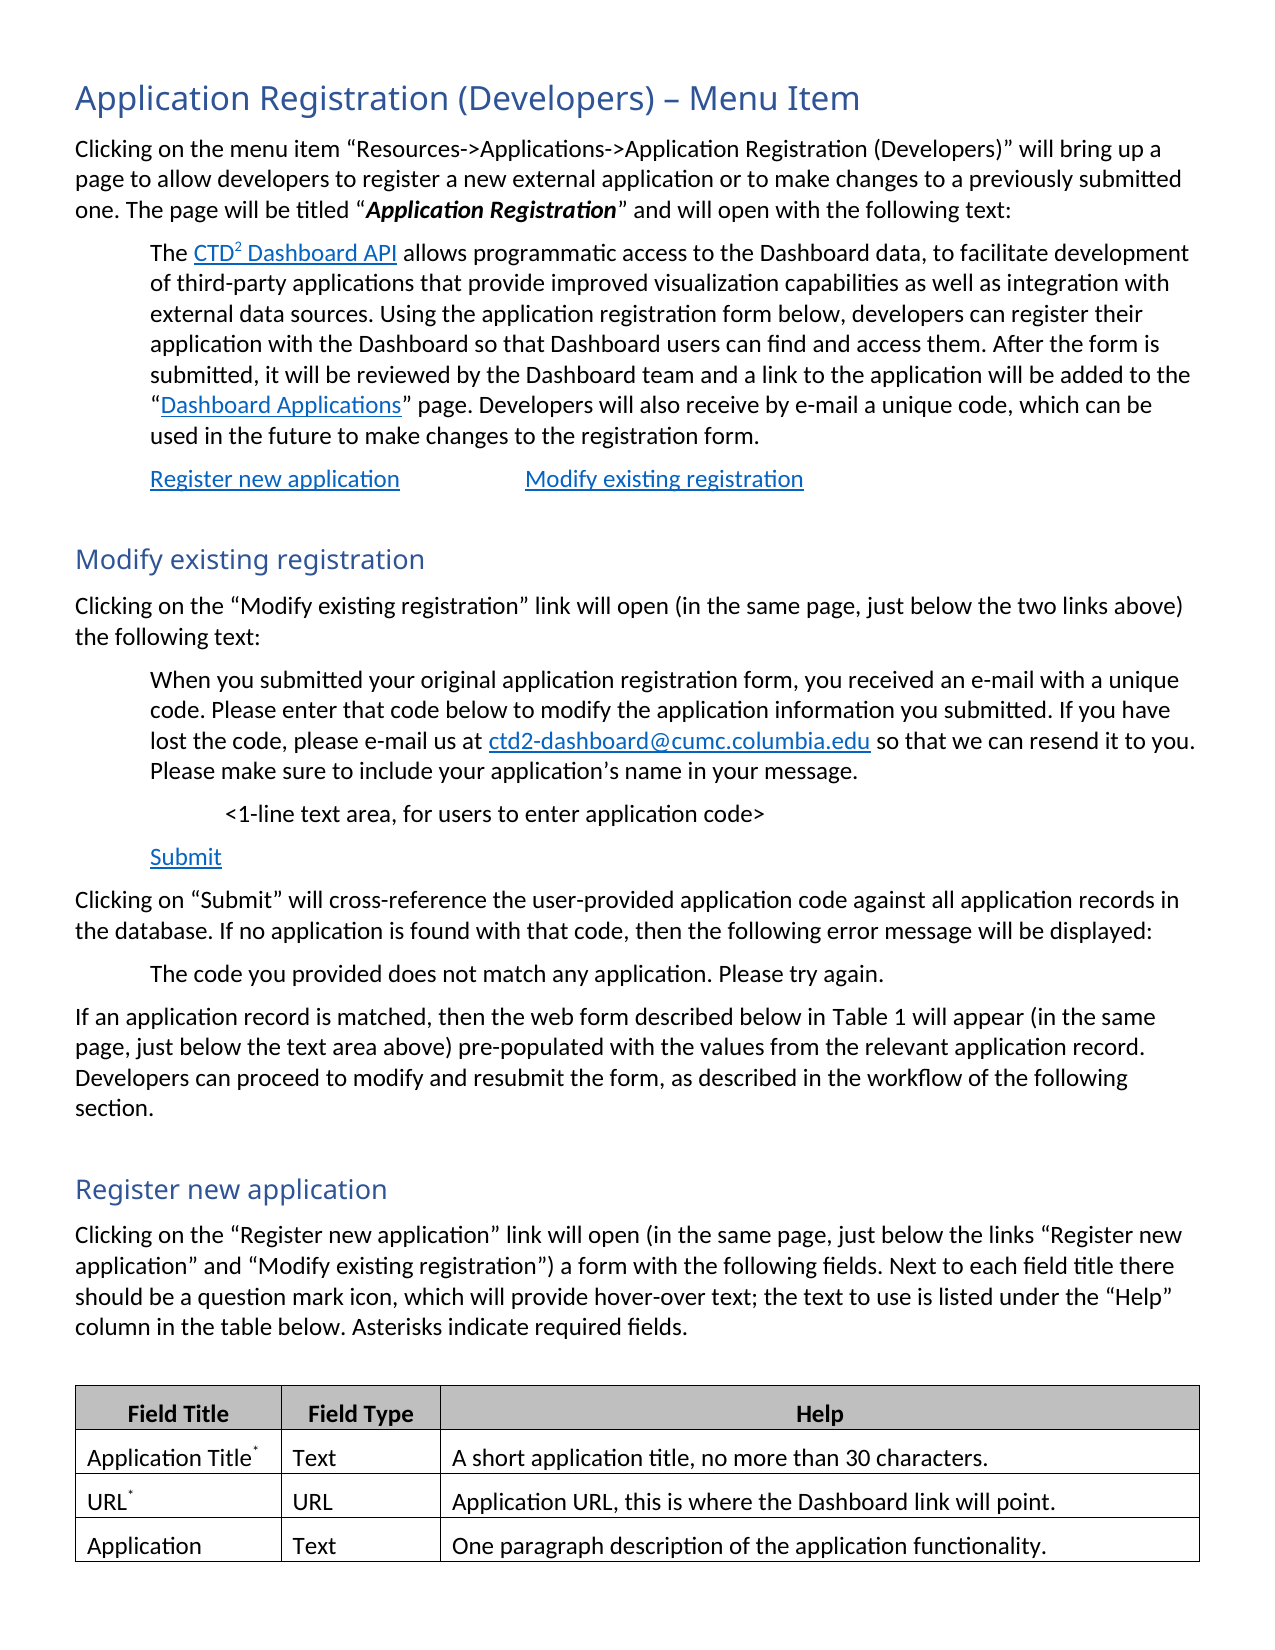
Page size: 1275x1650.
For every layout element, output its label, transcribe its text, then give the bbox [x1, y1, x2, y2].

text Clicking on the “Modify existing registration” link will open (in the same page, just below the two links above) the following text: [75, 590, 1200, 651]
subtitle Application Registration (Developers) – Menu Item [75, 75, 1200, 120]
table_header Field Type [282, 1386, 440, 1429]
subtitle Modify existing registration [75, 541, 1200, 578]
text Submit [150, 841, 1200, 872]
table_cell URL* [76, 1474, 281, 1517]
table_cell A short application title, no more than 30 characters. [441, 1430, 1199, 1473]
text The CTD2 Dashboard API allows programmatic access to the Dashboard data, to facilitate development of third-party applications that provide improved visualization capabilities as well as integration with external data sources. Using the application registration form below, developers can register their application with the Dashboard so that Dashboard users can find and access them. After the form is submitted, it will be reviewed by the Dashboard team and a link to the application will be added to the “Dashboard Applications” page. Developers will also receive by e-mail a unique code, which can be used in the future to make changes to the registration form. [150, 237, 1200, 451]
text If an application record is matched, then the web form described below in Table 1 will appear (in the same page, just below the text area above) pre-populated with the values from the relevant application record. Developers can proceed to modify and resubmit the form, as described in the workflow of the following section. [75, 1001, 1200, 1123]
table_cell Text [282, 1430, 440, 1473]
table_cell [441, 1518, 1199, 1561]
text When you submitted your original application registration form, you received an e-mail with a unique code. Please enter that code below to modify the application information you submitted. If you have lost the code, please e-mail us at ctd2-dashboard@cumc.columbia.edu so that we can resend it to you. Please make sure to include your application’s name in your message. [150, 664, 1200, 786]
subtitle Register new application [75, 1170, 1200, 1207]
table_cell URL [282, 1474, 440, 1517]
text <1-line text area, for users to enter application code> [150, 798, 1200, 829]
text Clicking on the menu item “Resources->Applications->Application Registration (Developers)” will bring up a page to allow developers to register a new external application or to make changes to a previously submitted one. The page will be titled “Application Registration” and will open with the following text: [75, 133, 1200, 224]
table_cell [76, 1518, 281, 1561]
text Register new application Modify existing registration [150, 463, 1200, 494]
table_cell Text [282, 1518, 440, 1561]
table_header Help [441, 1386, 1199, 1429]
text Clicking on “Submit” will cross-reference the user-provided application code against all application records in the database. If no application is found with that code, then the following error message will be displayed: [75, 884, 1200, 945]
table_cell Application Title* [76, 1430, 281, 1473]
text The code you provided does not match any application. Please try again. [150, 958, 1200, 988]
table_cell Application URL, this is where the Dashboard link will point. [441, 1474, 1199, 1517]
table_header Field Title [76, 1386, 281, 1429]
text Clicking on the “Register new application” link will open (in the same page, just below the links “Register new application” and “Modify existing registration”) a form with the following fields. Next to each field title there should be a question mark icon, which will provide hover-over text; the text to use is listed under the “Help” column in the table below. Asterisks indicate required fields. [75, 1219, 1200, 1342]
